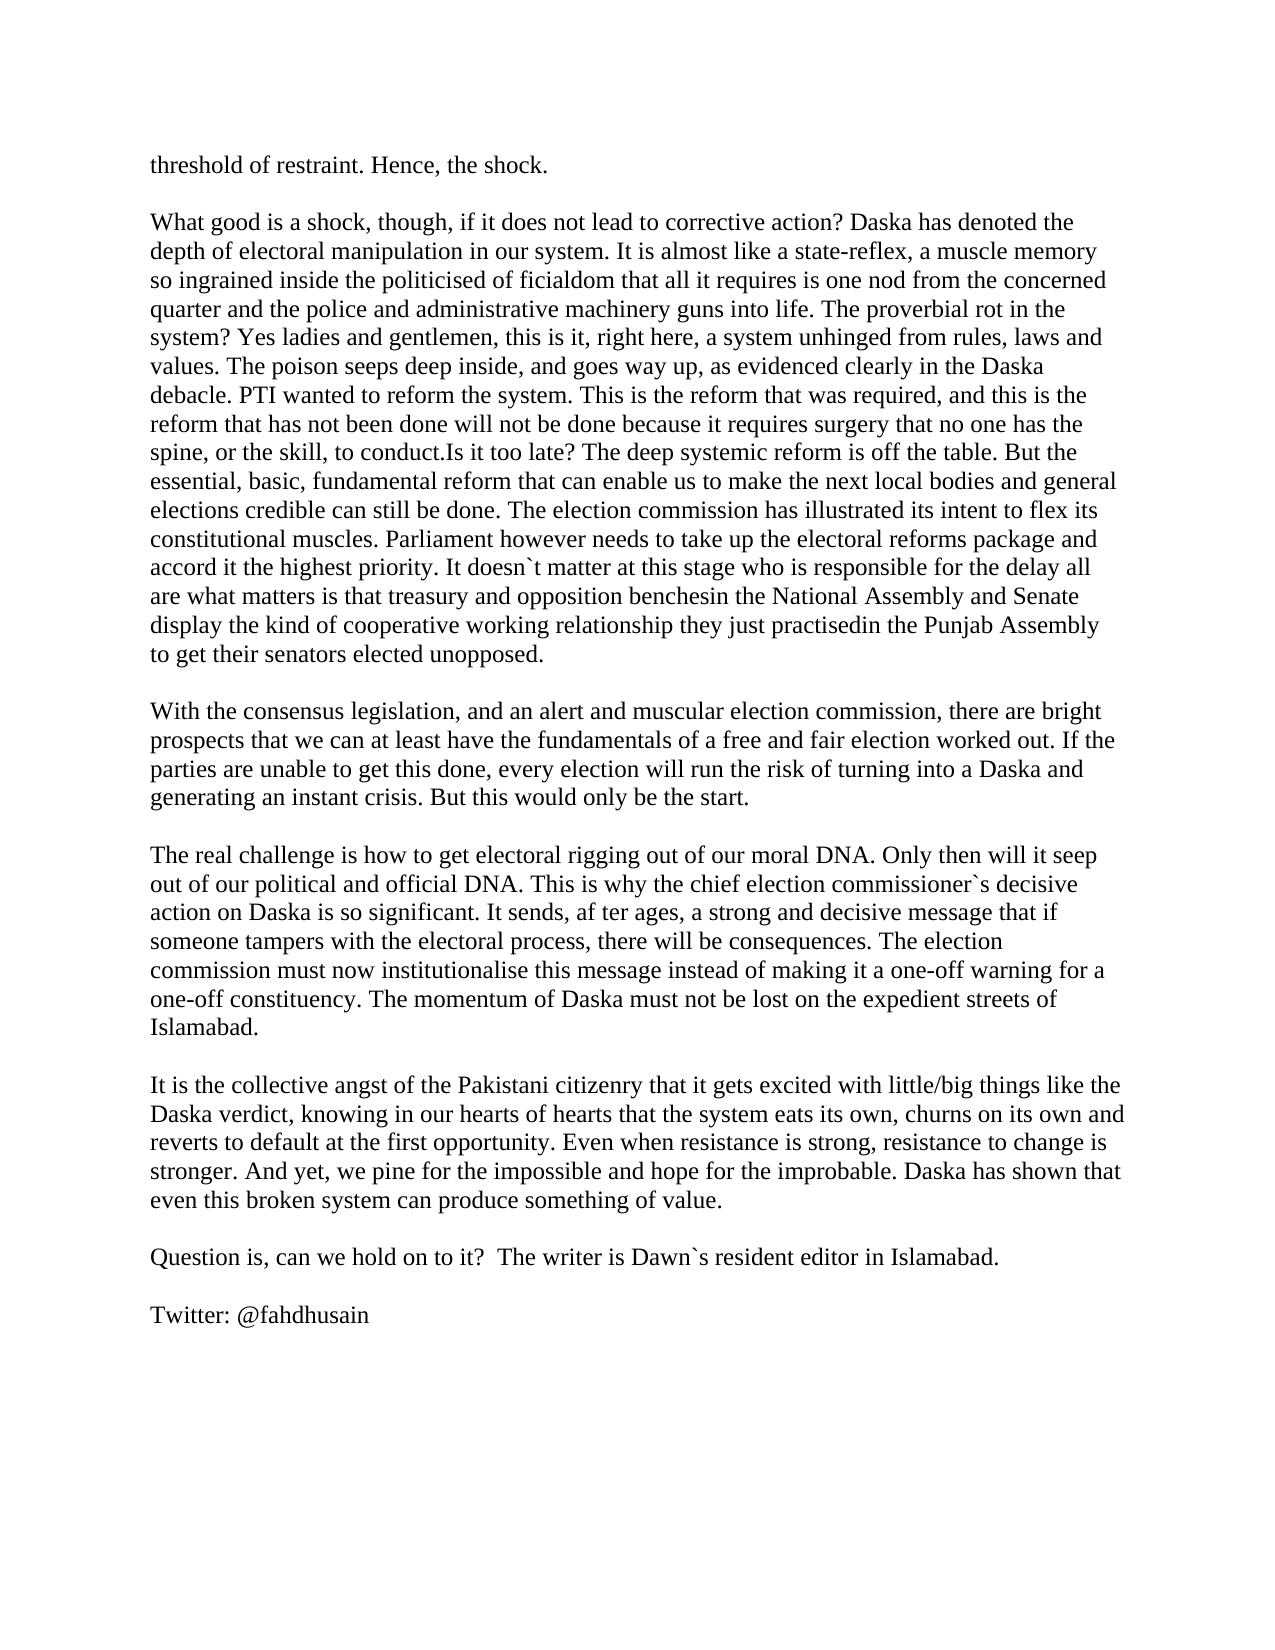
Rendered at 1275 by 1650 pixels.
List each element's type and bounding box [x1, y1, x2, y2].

text [150, 150, 1125, 1329]
